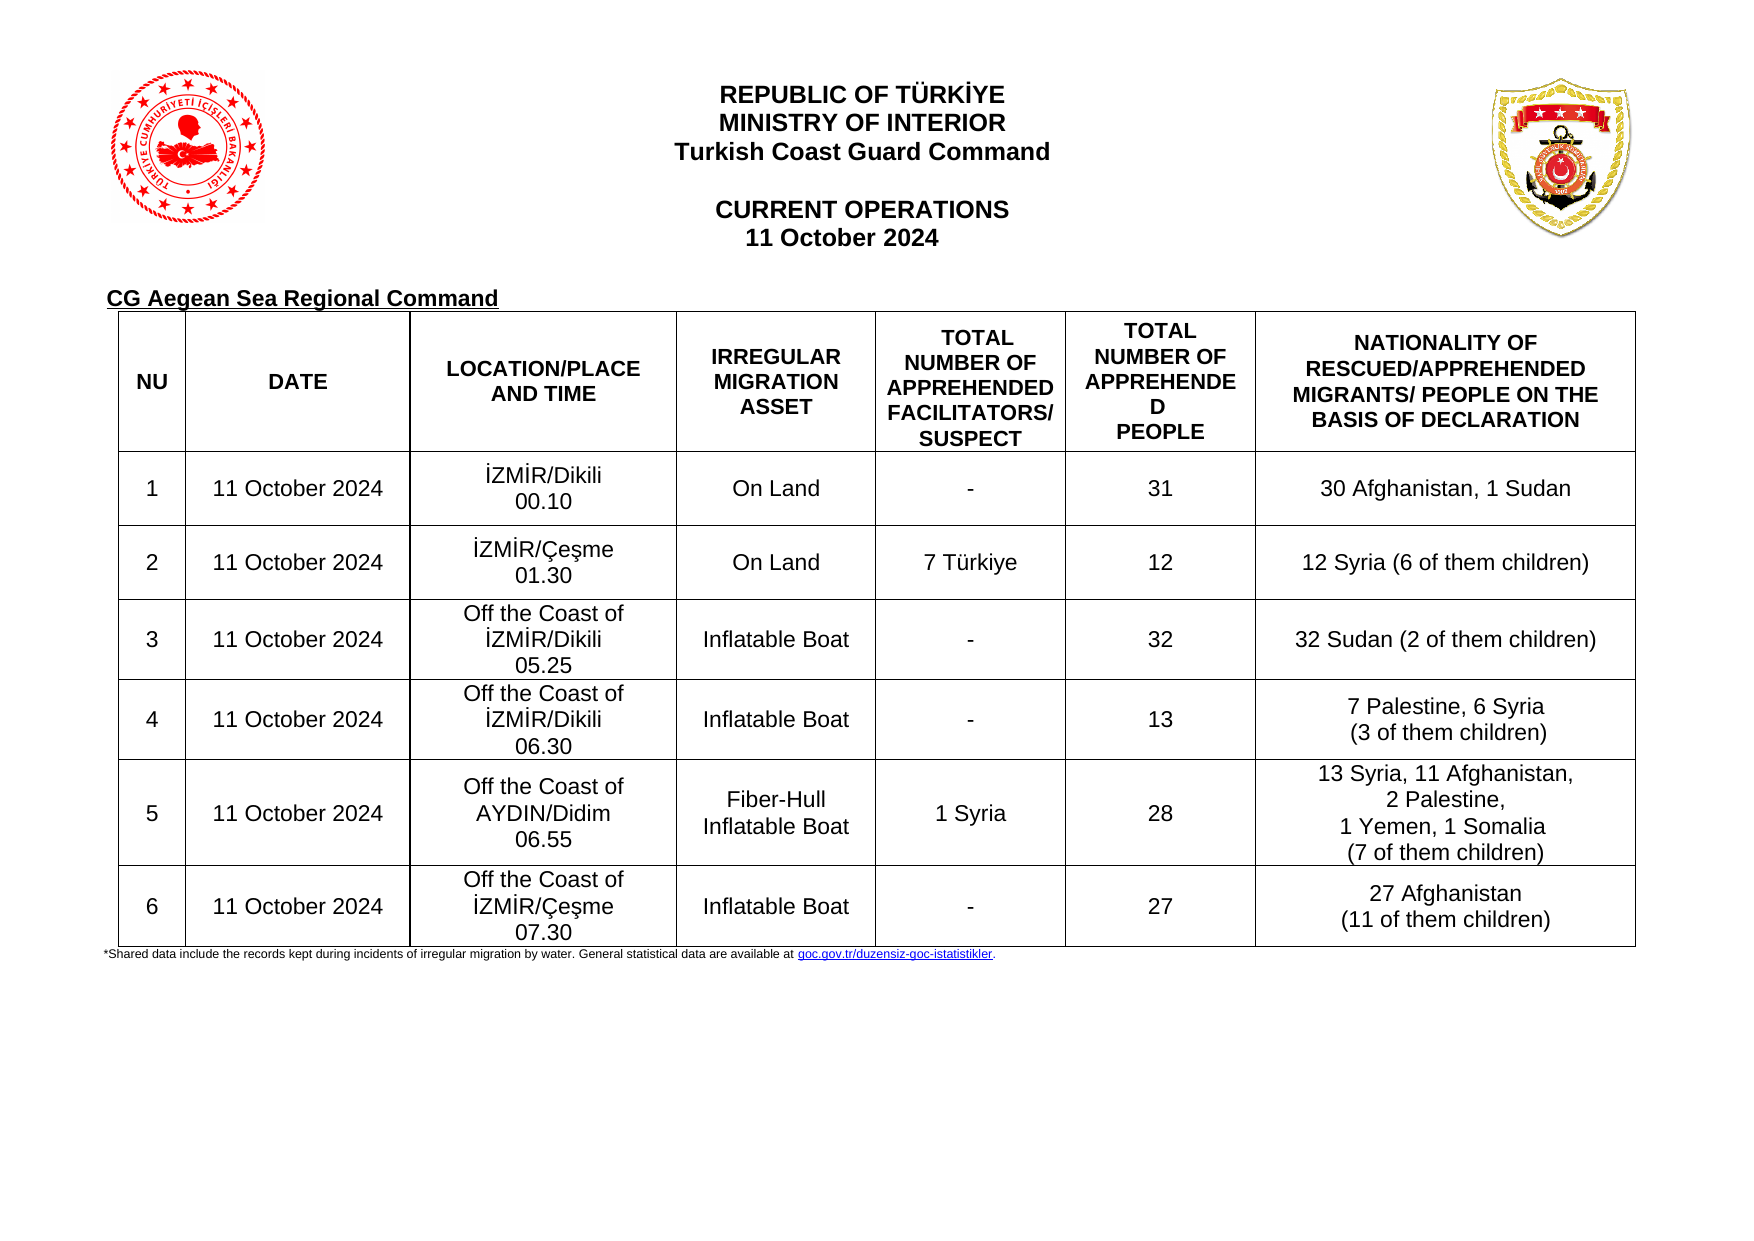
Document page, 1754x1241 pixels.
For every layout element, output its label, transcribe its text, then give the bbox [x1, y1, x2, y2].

table_cell İZMİR/Dikili 00.10 [411, 452, 676, 525]
table_cell 12 [1066, 526, 1255, 599]
table_cell İZMİR/Çeşme 01.30 [411, 526, 676, 599]
table_cell Inflatable Boat [677, 866, 875, 946]
table_cell 7 Türkiye [876, 526, 1065, 599]
table_cell 27 [1066, 866, 1255, 946]
table_cell 13 Syria, 11 Afghanistan, 2 Palestine, 1 Yemen, 1 Somalia (7 of them children) [1256, 760, 1635, 865]
table_cell Off the Coast of İZMİR/Dikili 05.25 [411, 600, 676, 679]
table_header IRREGULAR MIGRATION ASSET [677, 312, 875, 451]
table_cell 4 [119, 680, 185, 759]
text *Shared data include the records kept during incidents of irregular migration by water. General statistical data are available at goc.gov.tr/duzensiz-goc-istatistikler. [103, 947, 1636, 961]
table_cell Inflatable Boat [677, 600, 875, 679]
table_header LOCATION/PLACE AND TIME [411, 312, 676, 451]
text CG Aegean Sea Regional Command [106, 285, 1636, 311]
table_cell 11 October 2024 [186, 452, 409, 525]
table_cell 11 October 2024 [186, 600, 409, 679]
table_cell On Land [677, 526, 875, 599]
table_cell 7 Palestine, 6 Syria (3 of them children) [1256, 680, 1635, 759]
table_cell 28 [1066, 760, 1255, 865]
table_cell - [876, 452, 1065, 525]
table_cell 13 [1066, 680, 1255, 759]
table_cell Fiber-Hull Inflatable Boat [677, 760, 875, 865]
table_cell Inflatable Boat [677, 680, 875, 759]
table_cell 31 [1066, 452, 1255, 525]
table_cell 5 [119, 760, 185, 865]
table_cell 2 [119, 526, 185, 599]
table_header NU [119, 312, 185, 451]
table_cell 11 October 2024 [186, 866, 409, 946]
table_cell Off the Coast of İZMİR/Dikili 06.30 [411, 680, 676, 759]
table_cell 27 Afghanistan (11 of them children) [1256, 866, 1635, 946]
table_cell - [876, 680, 1065, 759]
table_cell 1 [119, 452, 185, 525]
table_cell 12 Syria (6 of them children) [1256, 526, 1635, 599]
table_header TOTAL NUMBER OF APPREHENDED FACILITATORS/ SUSPECT [876, 312, 1065, 451]
table_cell 11 October 2024 [186, 760, 409, 865]
table_cell 11 October 2024 [186, 680, 409, 759]
table_cell 11 October 2024 [186, 526, 409, 599]
table_header DATE [186, 312, 409, 451]
table_cell - [876, 866, 1065, 946]
table_cell On Land [677, 452, 875, 525]
table_cell 30 Afghanistan, 1 Sudan [1256, 452, 1635, 525]
table_cell 3 [119, 600, 185, 679]
table_cell - [876, 600, 1065, 679]
table_header TOTAL NUMBER OF APPREHENDED PEOPLE [1066, 312, 1255, 451]
table_header NATIONALITY OF RESCUED/APPREHENDED MIGRANTS/ PEOPLE ON THE BASIS OF DECLARATION [1256, 312, 1635, 451]
picture [1486, 72, 1636, 242]
table_cell Off the Coast of İZMİR/Çeşme 07.30 [411, 866, 676, 946]
picture [111, 70, 265, 223]
table_cell 32 [1066, 600, 1255, 679]
table_cell 32 Sudan (2 of them children) [1256, 600, 1635, 679]
table_cell Off the Coast of AYDIN/Didim 06.55 [411, 760, 676, 865]
table_cell 1 Syria [876, 760, 1065, 865]
table_cell 6 [119, 866, 185, 946]
